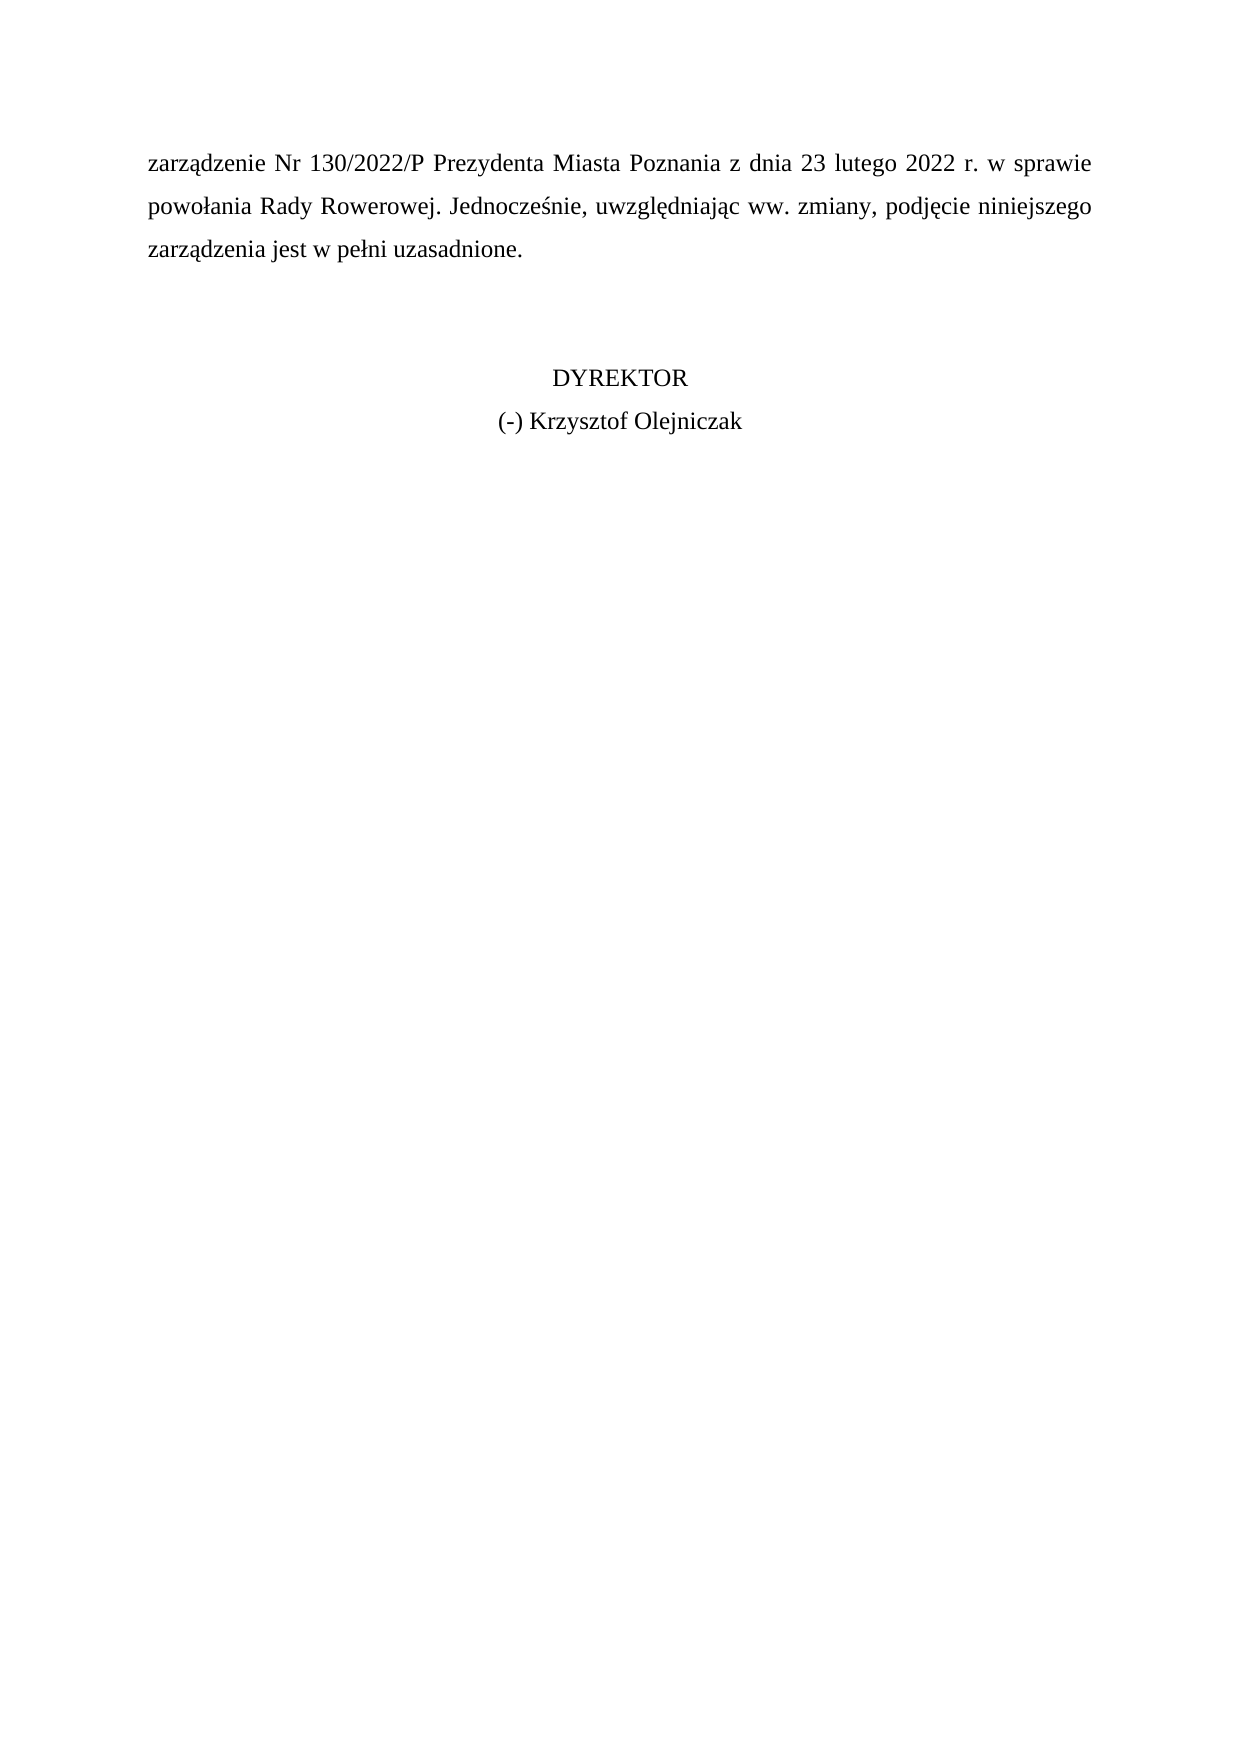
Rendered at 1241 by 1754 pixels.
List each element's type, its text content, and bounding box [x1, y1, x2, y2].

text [148, 148, 1093, 263]
text DYREKTOR [148, 363, 1093, 392]
text (-) Krzysztof Olejniczak [148, 406, 1093, 435]
